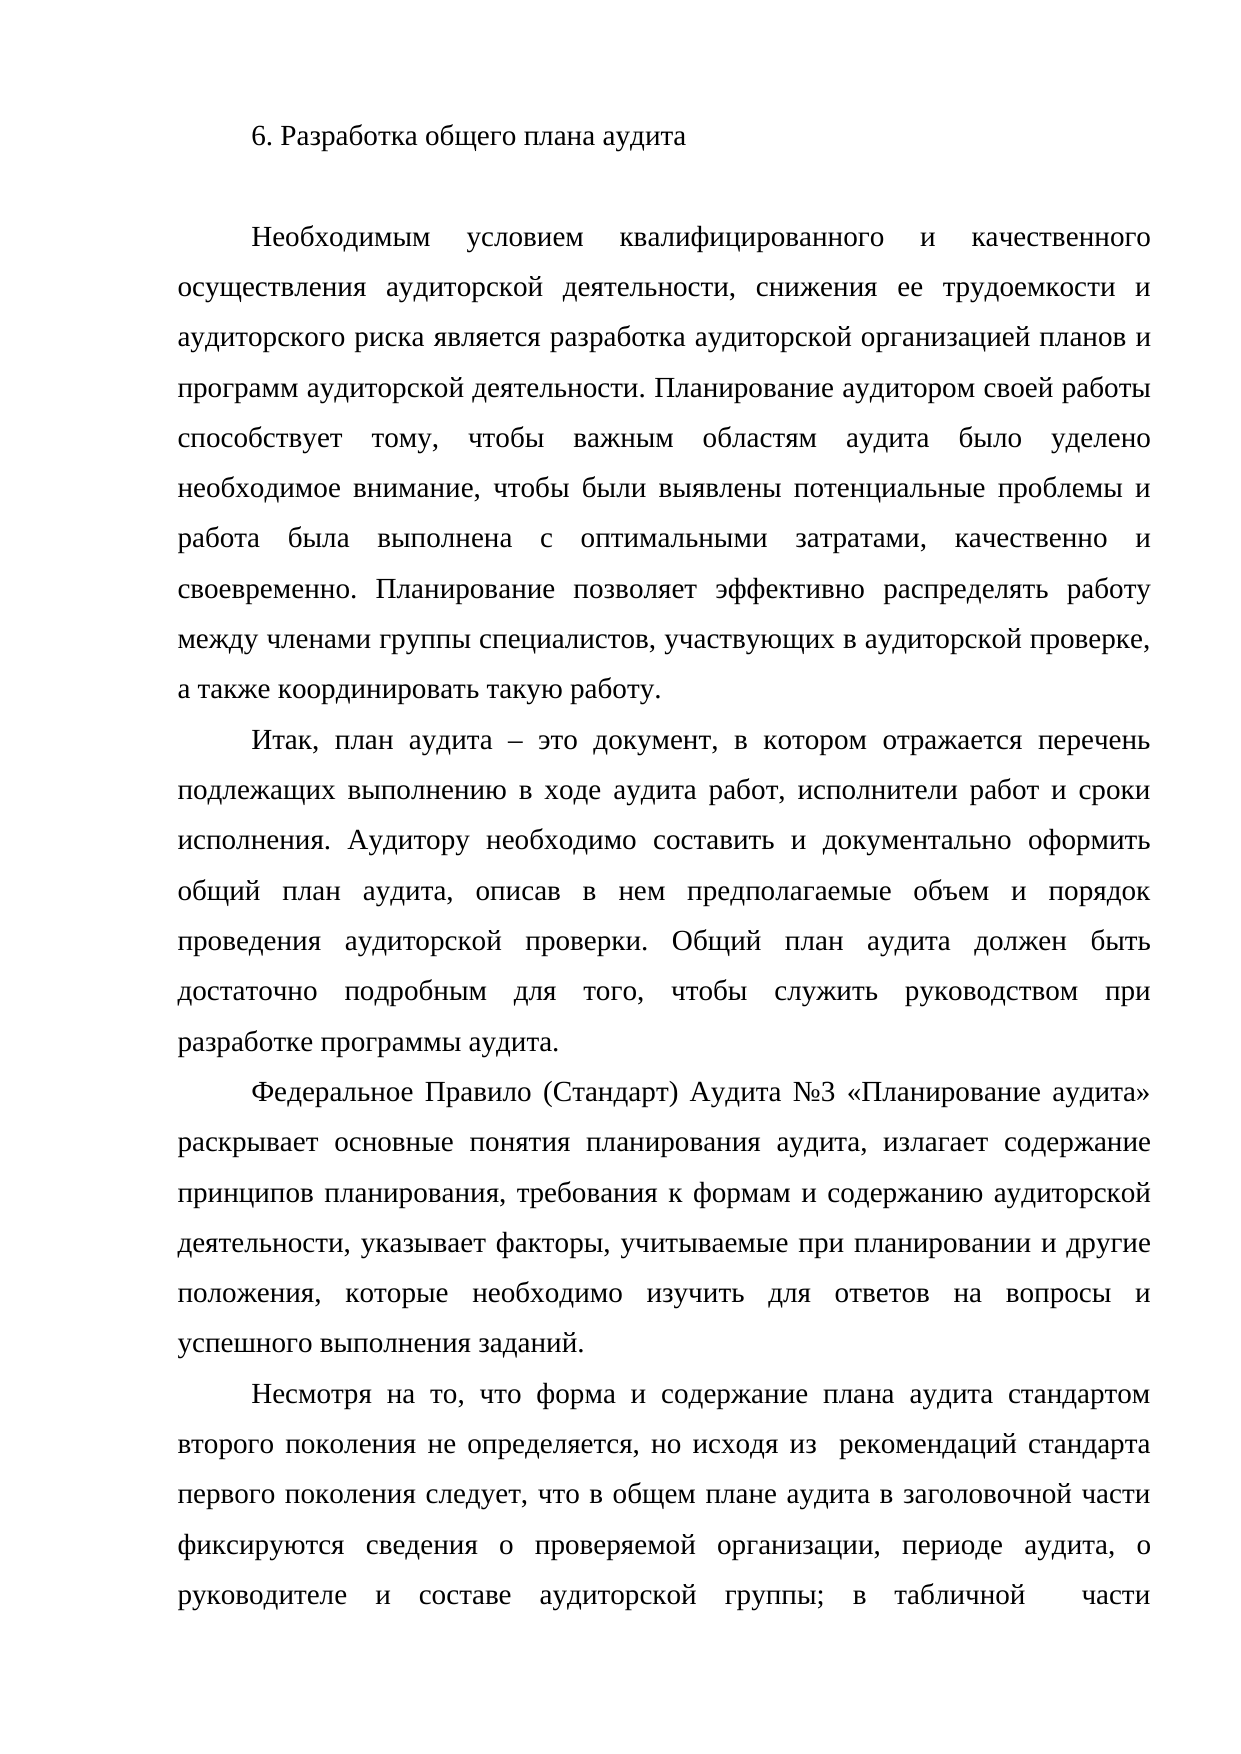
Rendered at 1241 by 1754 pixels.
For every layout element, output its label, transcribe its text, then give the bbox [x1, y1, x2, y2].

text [177, 1376, 1152, 1611]
text Федеральное Правило (Стандарт) Аудита №3 «Планирование аудита» раскрывает основные понятия планирования аудита, излагает содержание принципов планирования, требования к формам и содержанию аудиторской деятельности, указывает факторы, учитываемые при планировании и другие положения, которые необходимо изучить для ответов на вопросы и успешного выполнения заданий. [177, 1074, 1152, 1359]
text Необходимым условием квалифицированного и качественного осуществления аудиторской деятельности, снижения ее трудоемкости и аудиторского риска является разработка аудиторской организацией планов и программ аудиторской деятельности. Планирование аудитором своей работы способствует тому, чтобы важным областям аудита было уделено необходимое внимание, чтобы были выявлены потенциальные проблемы и работа была выполнена с оптимальными затратами, качественно и своевременно. Планирование позволяет эффективно распределять работу между членами группы специалистов, участвующих в аудиторской проверке, а также координировать такую работу. [177, 219, 1152, 705]
list 6. Разработка общего плана аудита [177, 118, 1152, 152]
text Итак, план аудита – это документ, в котором отражается перечень подлежащих выполнению в ходе аудита работ, исполнители работ и сроки исполнения. Аудитору необходимо составить и документально оформить общий план аудита, описав в нем предполагаемые объем и порядок проведения аудиторской проверки. Общий план аудита должен быть достаточно подробным для того, чтобы служить руководством при разработке программы аудита. [177, 722, 1152, 1057]
